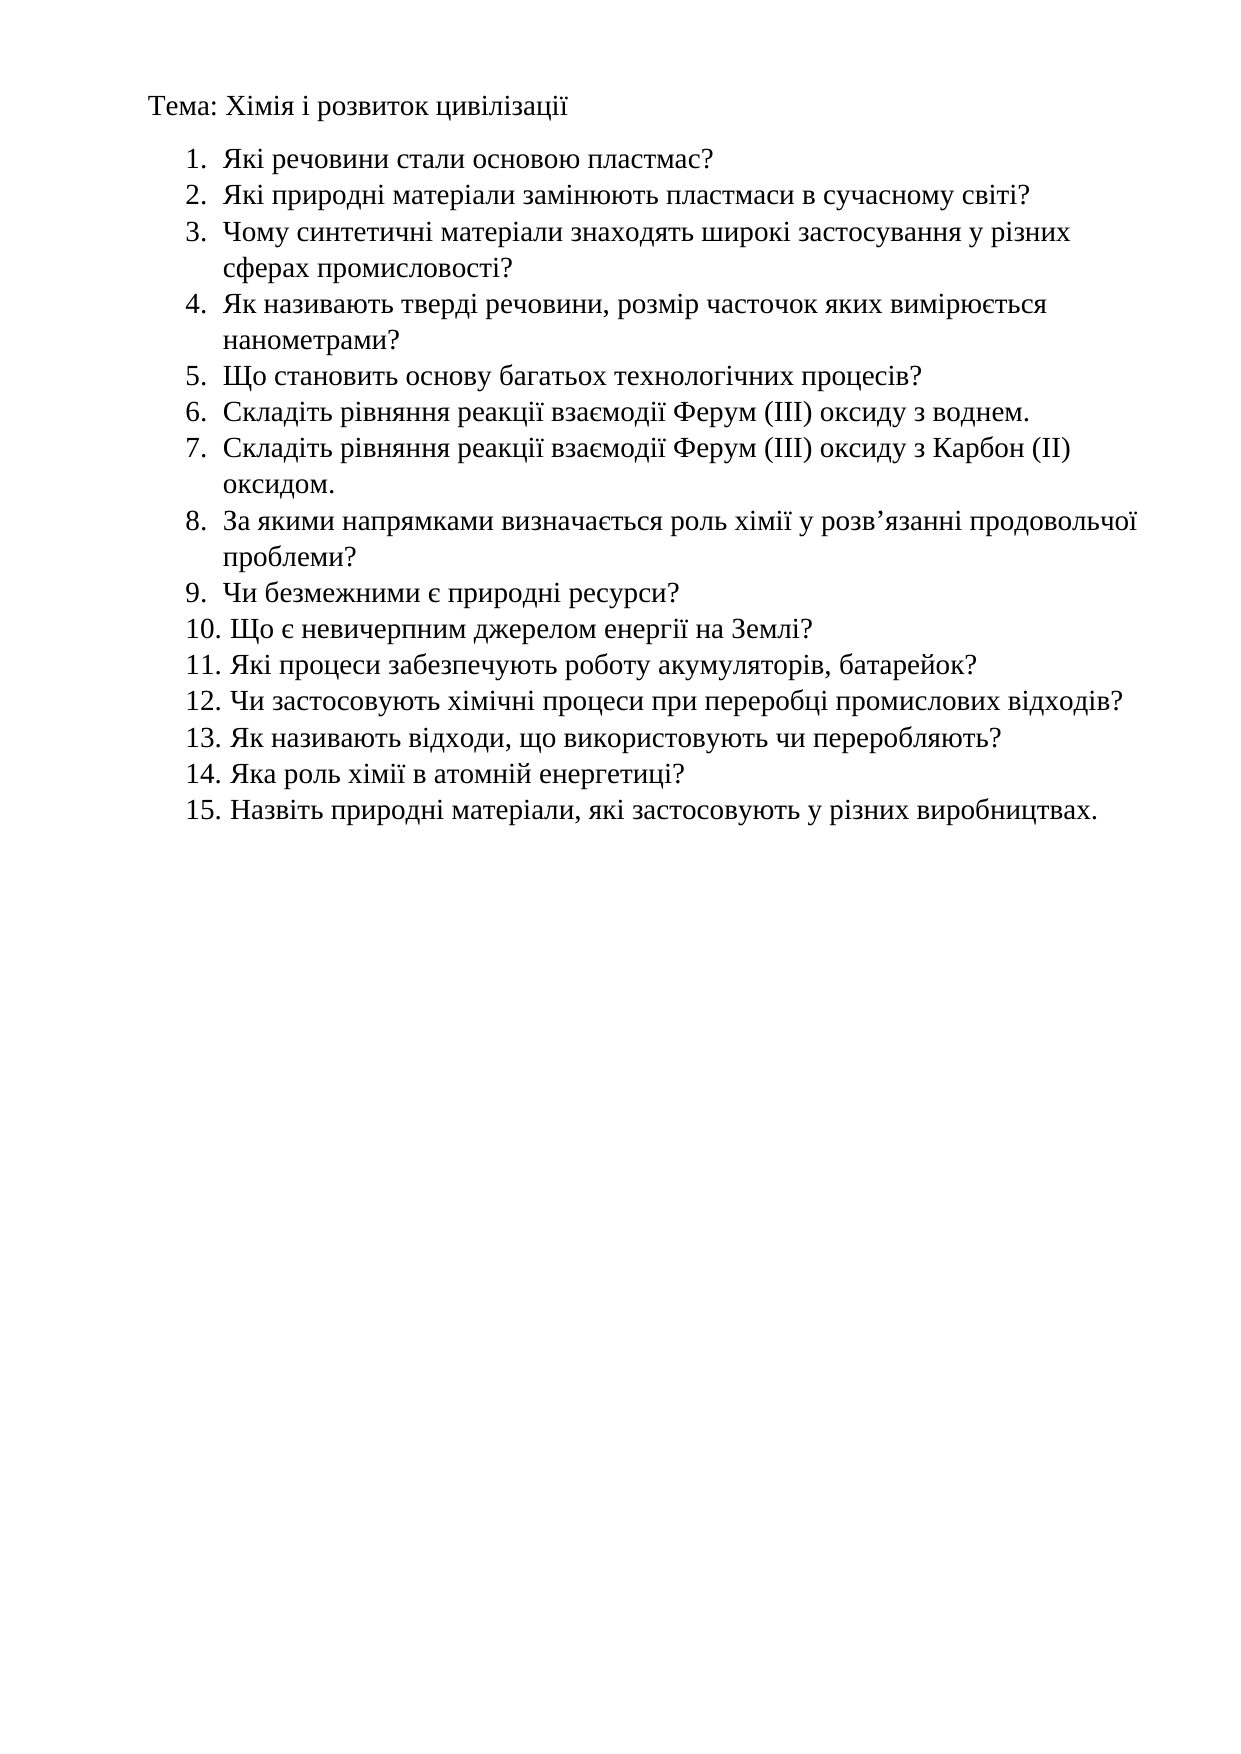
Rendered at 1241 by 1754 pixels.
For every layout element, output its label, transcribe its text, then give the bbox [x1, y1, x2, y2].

list За якими напрямками визначається роль хімії у розв’язанні продовольчої проблеми? [185, 503, 1152, 572]
list Яка роль хімії в атомній енергетиці? [185, 756, 1152, 789]
list Які речовини стали основою пластмас? [185, 141, 1152, 175]
list Складіть рівняння реакції взаємодії Ферум (ІІІ) оксиду з Карбон (ІІ) оксидом. [185, 431, 1152, 500]
list Як називають тверді речовини, розмір часточок яких вимірюється нанометрами? [185, 286, 1152, 356]
list Назвіть природні матеріали, які застосовують у різних виробництвах. [185, 792, 1152, 826]
list Що становить основу багатьох технологічних процесів? [185, 358, 1152, 392]
text Тема: Хімія і розвиток цивілізації [148, 88, 1152, 122]
list Які процеси забезпечують роботу акумуляторів, батарейок? [185, 647, 1152, 681]
list Які природні матеріали замінюють пластмаси в сучасному світі? [185, 177, 1152, 211]
list Складіть рівняння реакції взаємодії Ферум (ІІІ) оксиду з воднем. [185, 394, 1152, 428]
list Чи безмежними є природні ресурси? [185, 575, 1152, 609]
list Як називають відходи, що використовують чи переробляють? [185, 720, 1152, 753]
list Чому синтетичні матеріали знаходять широкі застосування у різних сферах промисловості? [185, 214, 1152, 283]
list Чи застосовують хімічні процеси при переробці промислових відходів? [185, 683, 1152, 717]
list Що є невичерпним джерелом енергії на Землі? [185, 611, 1152, 645]
